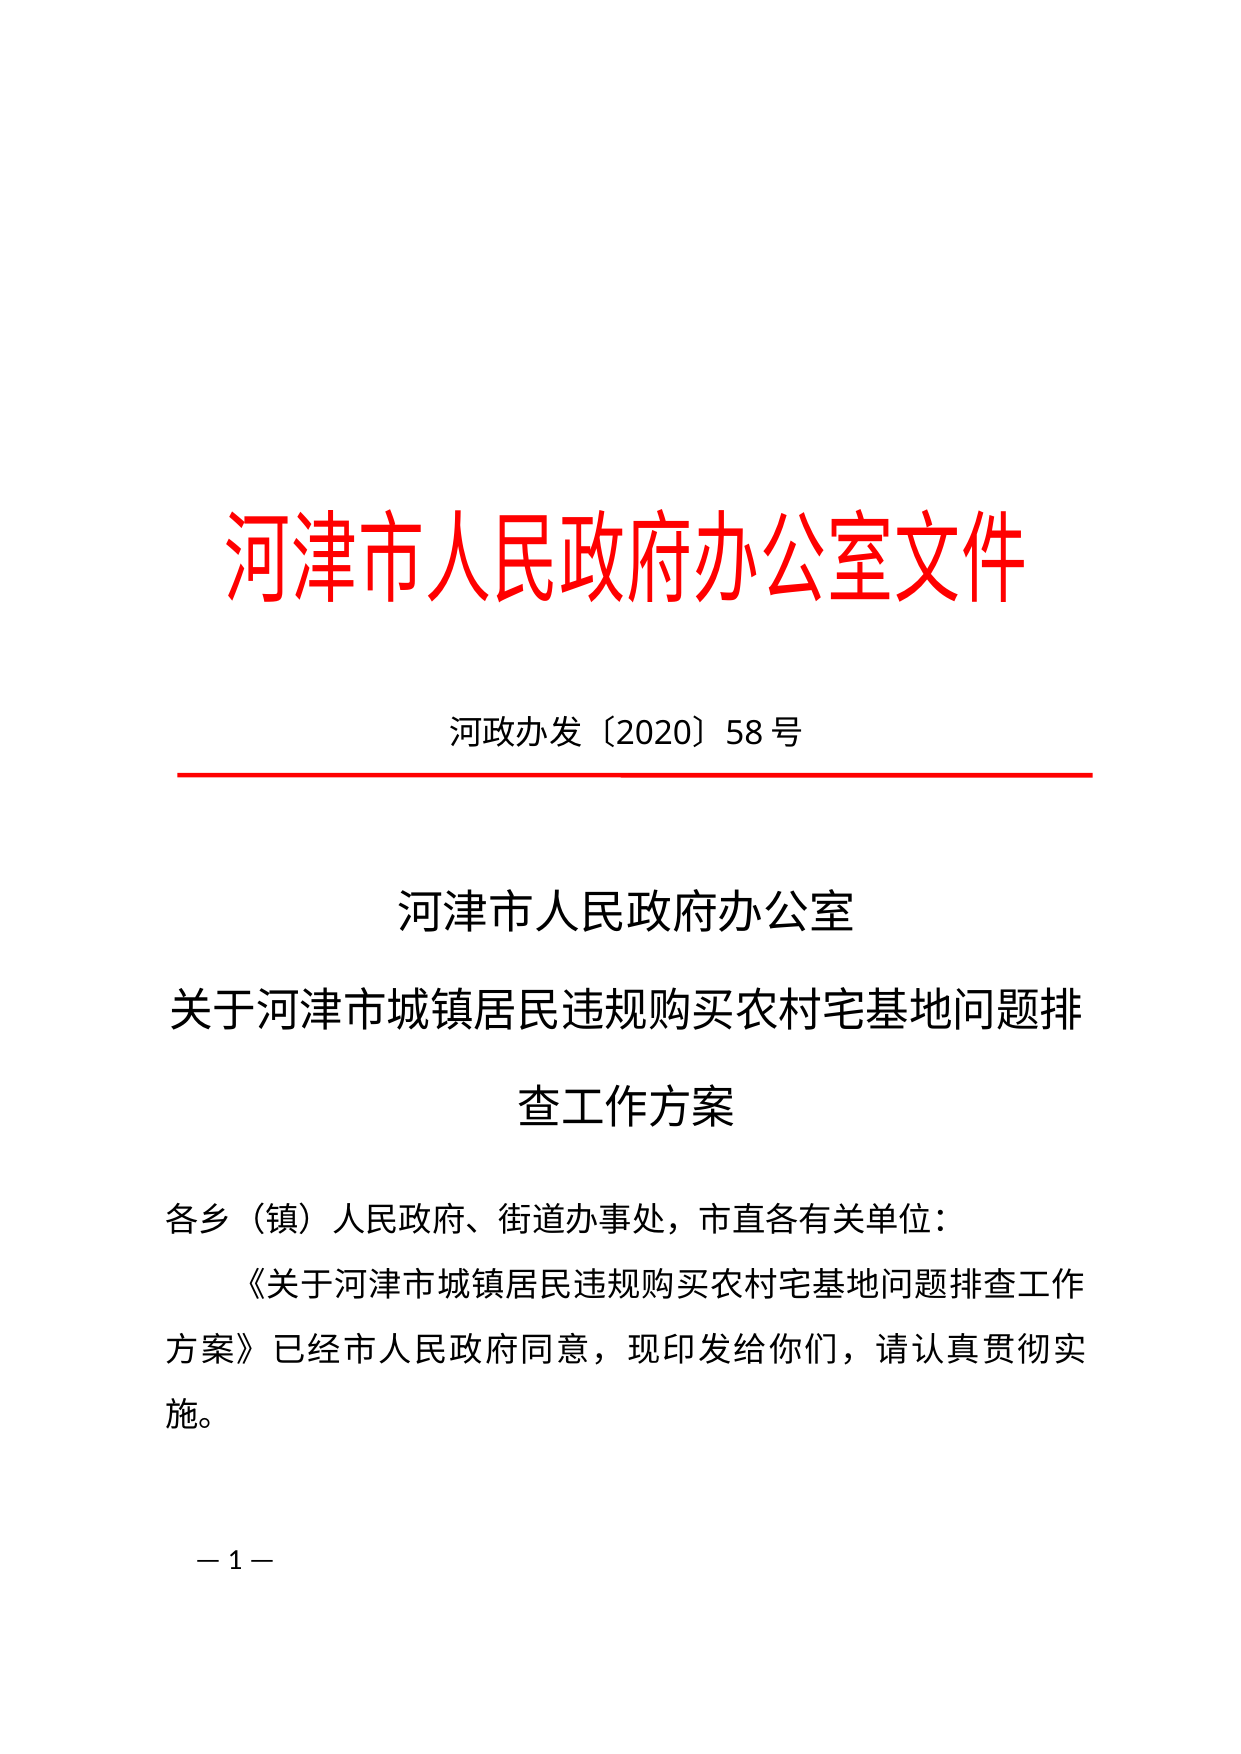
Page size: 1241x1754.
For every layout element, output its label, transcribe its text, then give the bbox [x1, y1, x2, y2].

text 河政办发〔2020〕58号 [165, 697, 1087, 762]
text 河津市人民政府办公室文件 [165, 470, 1087, 632]
text 《关于河津市城镇居民违规购买农村宅基地问题排查工作方案》已经市人民政府同意，现印发给你们，请认真贯彻实施。 [165, 1250, 1087, 1323]
text 《关于河津市城镇居民违规购买农村宅基地问题排查工作方案》已经市人民政府同意，现印发给你们，请认真贯彻实施。 [165, 1371, 1087, 1445]
text 各乡（镇）人民政府、街道办事处，市直各有关单位： [165, 1185, 1087, 1250]
subtitle 关于河津市城镇居民违规购买农村宅基地问题排查工作方案 [165, 957, 1087, 1152]
subtitle 河津市人民政府办公室 [165, 860, 1087, 957]
